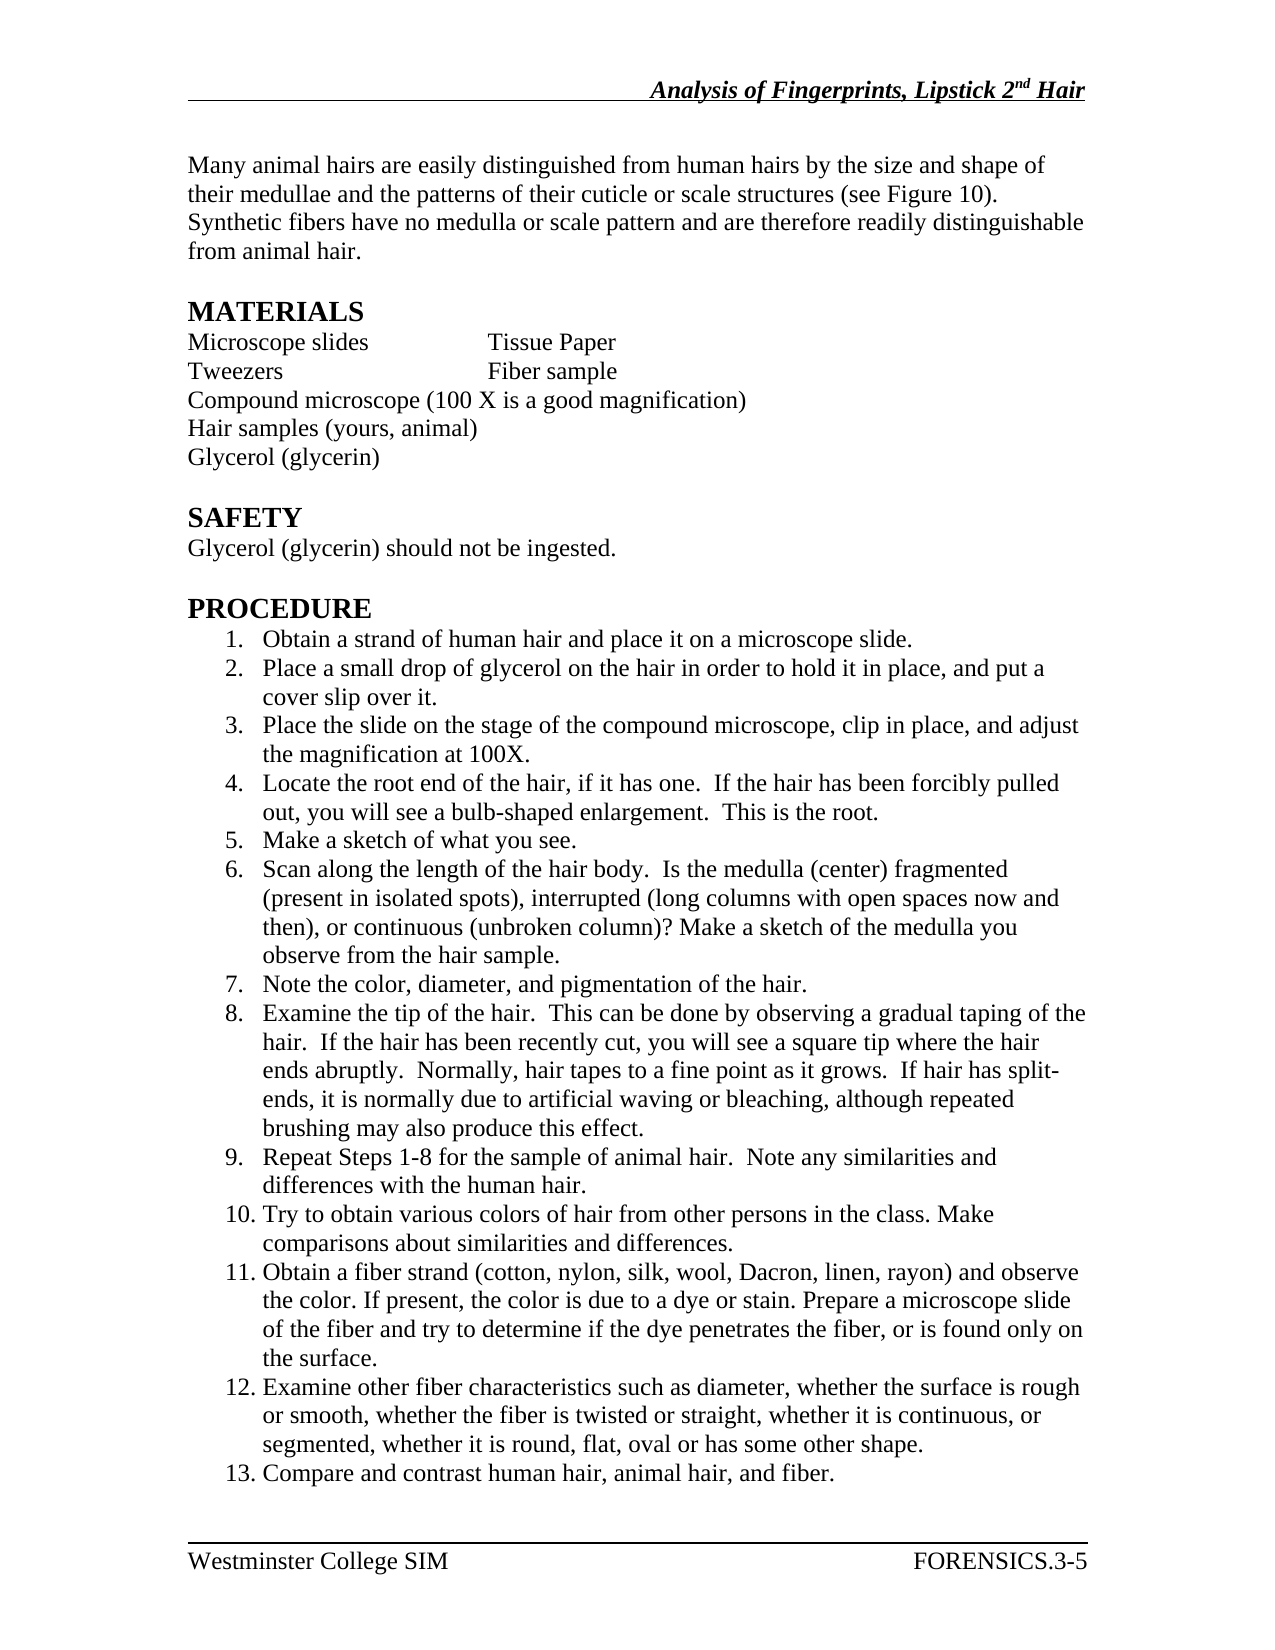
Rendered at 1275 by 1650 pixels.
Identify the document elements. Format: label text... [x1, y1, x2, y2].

list Place the slide on the stage of the compound microscope, clip in place, and adjust the magnification at 100X. [225, 711, 1087, 768]
list Examine other fiber characteristics such as diameter, whether the surface is rough or smooth, whether the fiber is twisted or straight, whether it is continuous, or segmented, whether it is round, flat, oval or has some other shape. [225, 1372, 1087, 1458]
text Compound microscope (100 X is a good magnification) [187, 385, 1087, 413]
list Try to obtain various colors of hair from other persons in the class. Make comparisons about similarities and differences. [225, 1199, 1087, 1257]
text Glycerol (glycerin) [187, 442, 1087, 471]
list Scan along the length of the hair body. Is the medulla (center) fragmented (present in isolated spots), interrupted (long columns with open spaces now and then), or continuous (unbroken column)? Make a sketch of the medulla you observe from the hair sample. [225, 854, 1087, 969]
list Compare and contrast human hair, animal hair, and fiber. [225, 1458, 1087, 1487]
list Make a sketch of what you see. [225, 826, 1087, 854]
text MATERIALS [187, 294, 1087, 327]
text Tweezers Fiber sample [187, 356, 1087, 385]
text SAFETY [187, 500, 1087, 533]
text Hair samples (yours, animal) [187, 413, 1087, 442]
text Many animal hairs are easily distinguished from human hairs by the size and shape of their medullae and the patterns of their cuticle or scale structures (see Figure 10). Synthetic fibers have no medulla or scale pattern and are therefore readily distinguishable from animal hair. [187, 150, 1087, 265]
list Place a small drop of glycerol on the hair in order to hold it in place, and put a cover slip over it. [225, 653, 1087, 711]
text PROCEDURE [187, 591, 1087, 624]
list Obtain a fiber strand (cotton, nylon, silk, wool, Dacron, linen, rayon) and observe the color. If present, the color is due to a dye or stain. Prepare a microscope slide of the fiber and try to determine if the dye penetrates the fiber, or is found only on the surface. [225, 1257, 1087, 1372]
list Obtain a strand of human hair and place it on a microscope slide. [225, 624, 1087, 653]
list Repeat Steps 1-8 for the sample of animal hair. Note any similarities and differences with the human hair. [225, 1142, 1087, 1199]
list Note the color, diameter, and pigmentation of the hair. [225, 969, 1087, 998]
list Locate the root end of the hair, if it has one. If the hair has been forcibly pulled out, you will see a bulb-shaped enlargement. This is the root. [225, 768, 1087, 826]
text Glycerol (glycerin) should not be ingested. [187, 533, 1087, 562]
list Examine the tip of the hair. This can be done by observing a gradual taping of the hair. If the hair has been recently cut, you will see a square tip where the hair ends abruptly. Normally, hair tapes to a fine point as it grows. If hair has split-ends, it is normally due to artificial waving or bleaching, although repeated brushing may also produce this effect. [225, 998, 1087, 1142]
text Microscope slides Tissue Paper [187, 327, 1087, 356]
